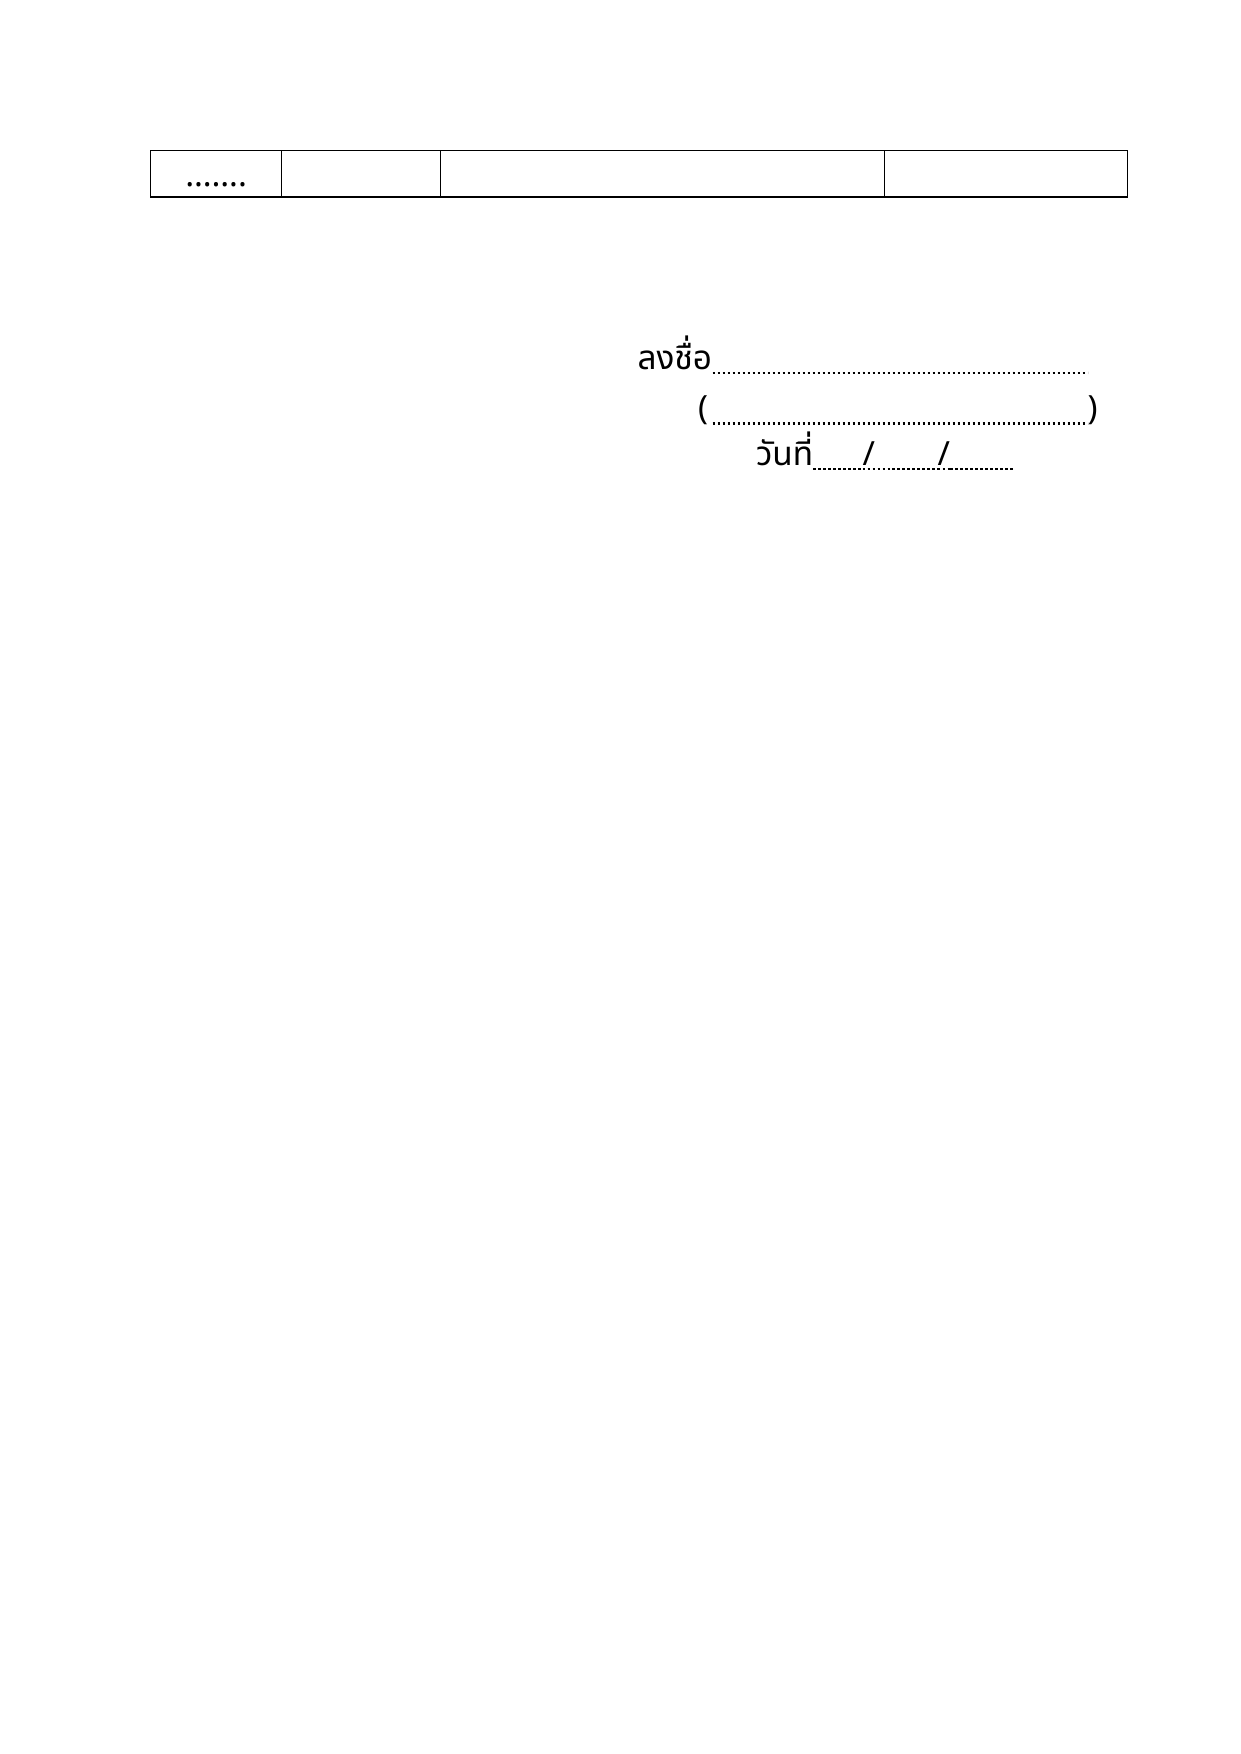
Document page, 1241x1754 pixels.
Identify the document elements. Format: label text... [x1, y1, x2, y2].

text ลงชื่อ [112, 334, 1128, 384]
text ( ) [112, 384, 1128, 429]
table_cell [282, 151, 440, 196]
table_cell [441, 151, 884, 196]
table_cell ……. [151, 151, 281, 196]
table_cell [885, 151, 1127, 196]
text วันที่ / / [112, 429, 1128, 480]
